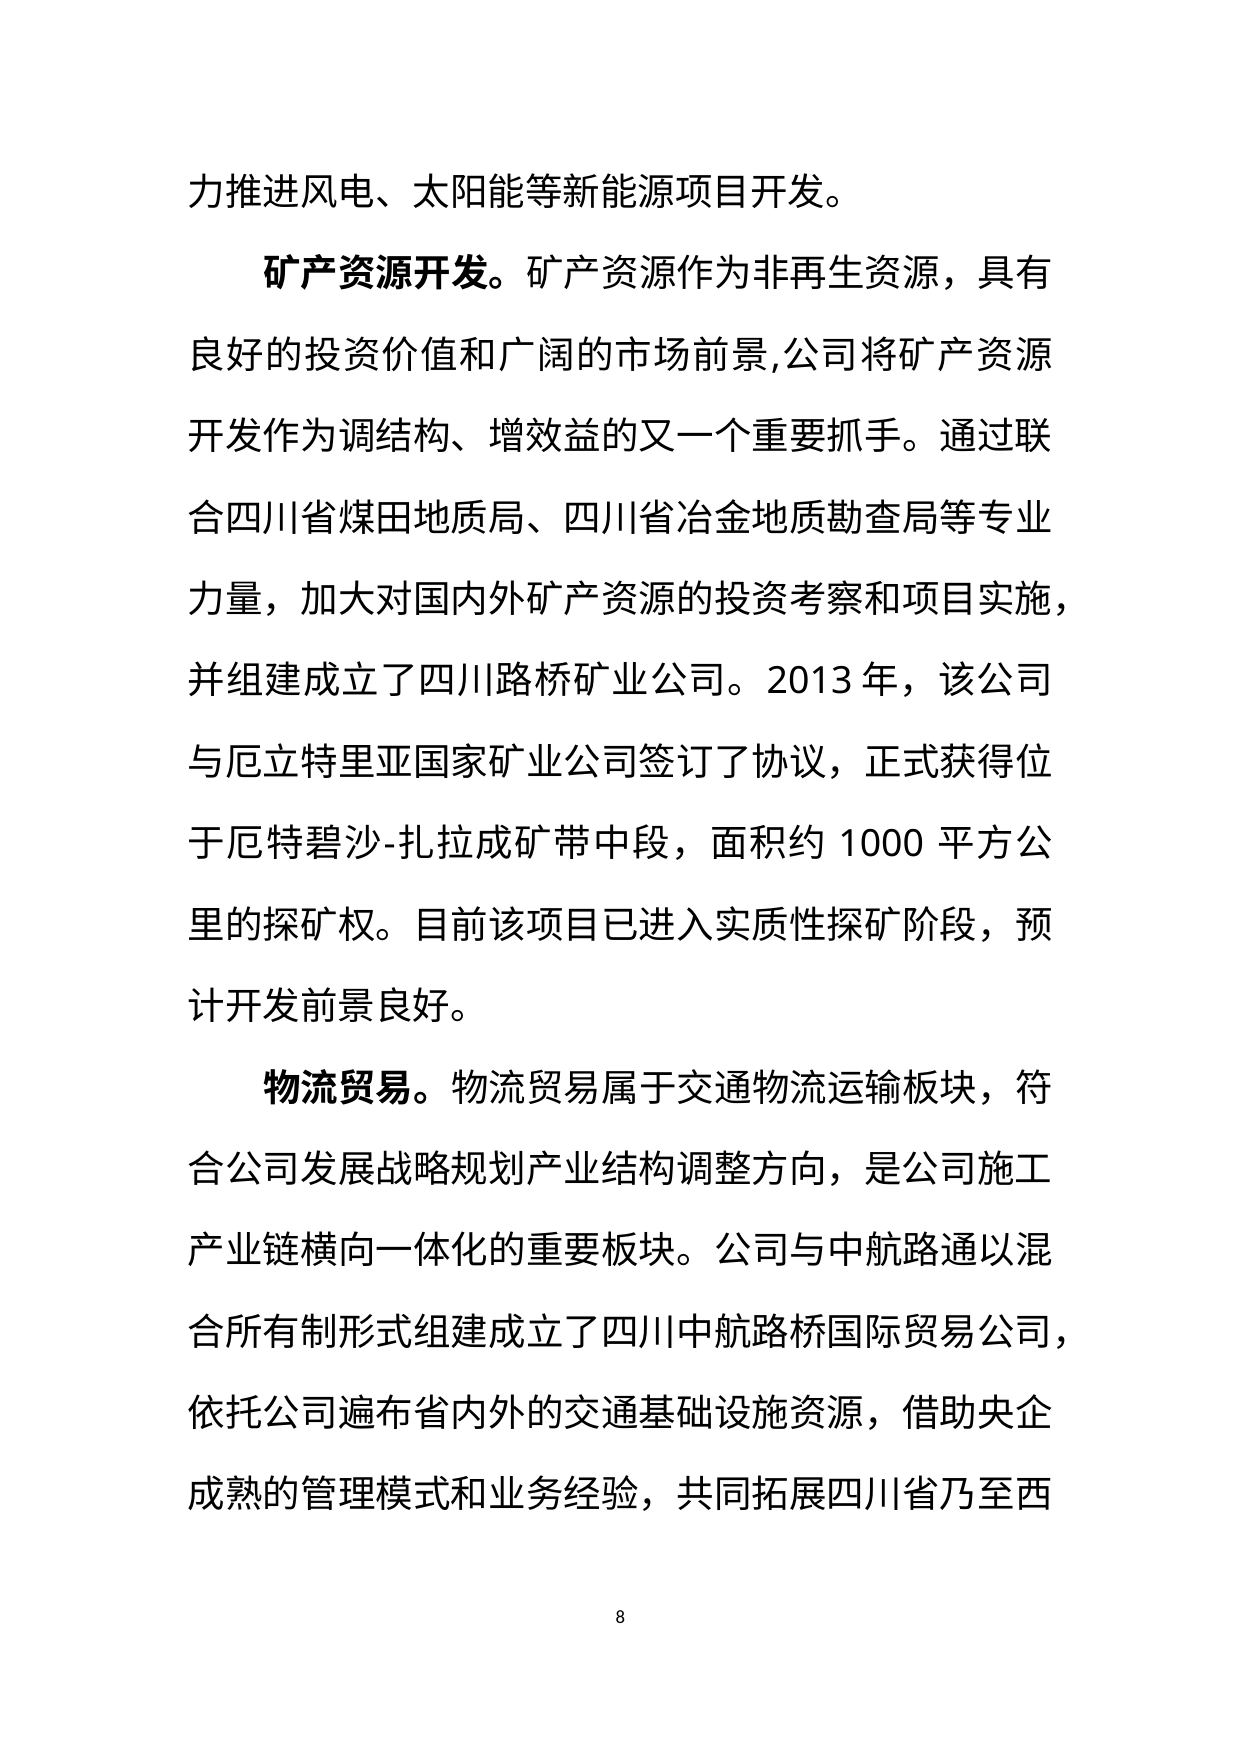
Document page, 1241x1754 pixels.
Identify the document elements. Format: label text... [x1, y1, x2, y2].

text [187, 162, 1053, 216]
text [187, 1057, 1053, 1518]
text 矿产资源开发。矿产资源作为非再生资源，具有良好的投资价值和广阔的市场前景,公司将矿产资源开发作为调结构、增效益的又一个重要抓手。通过联合四川省煤田地质局、四川省冶金地质勘查局等专业力量，加大对国内外矿产资源的投资考察和项目实施，并组建成立了四川路桥矿业公司。2013年，该公司与厄立特里亚国家矿业公司签订了协议，正式获得位于厄特碧沙-扎拉成矿带中段，面积约 1000 平方公里的探矿权。目前该项目已进入实质性探矿阶段，预计开发前景良好。 [187, 243, 1053, 1030]
